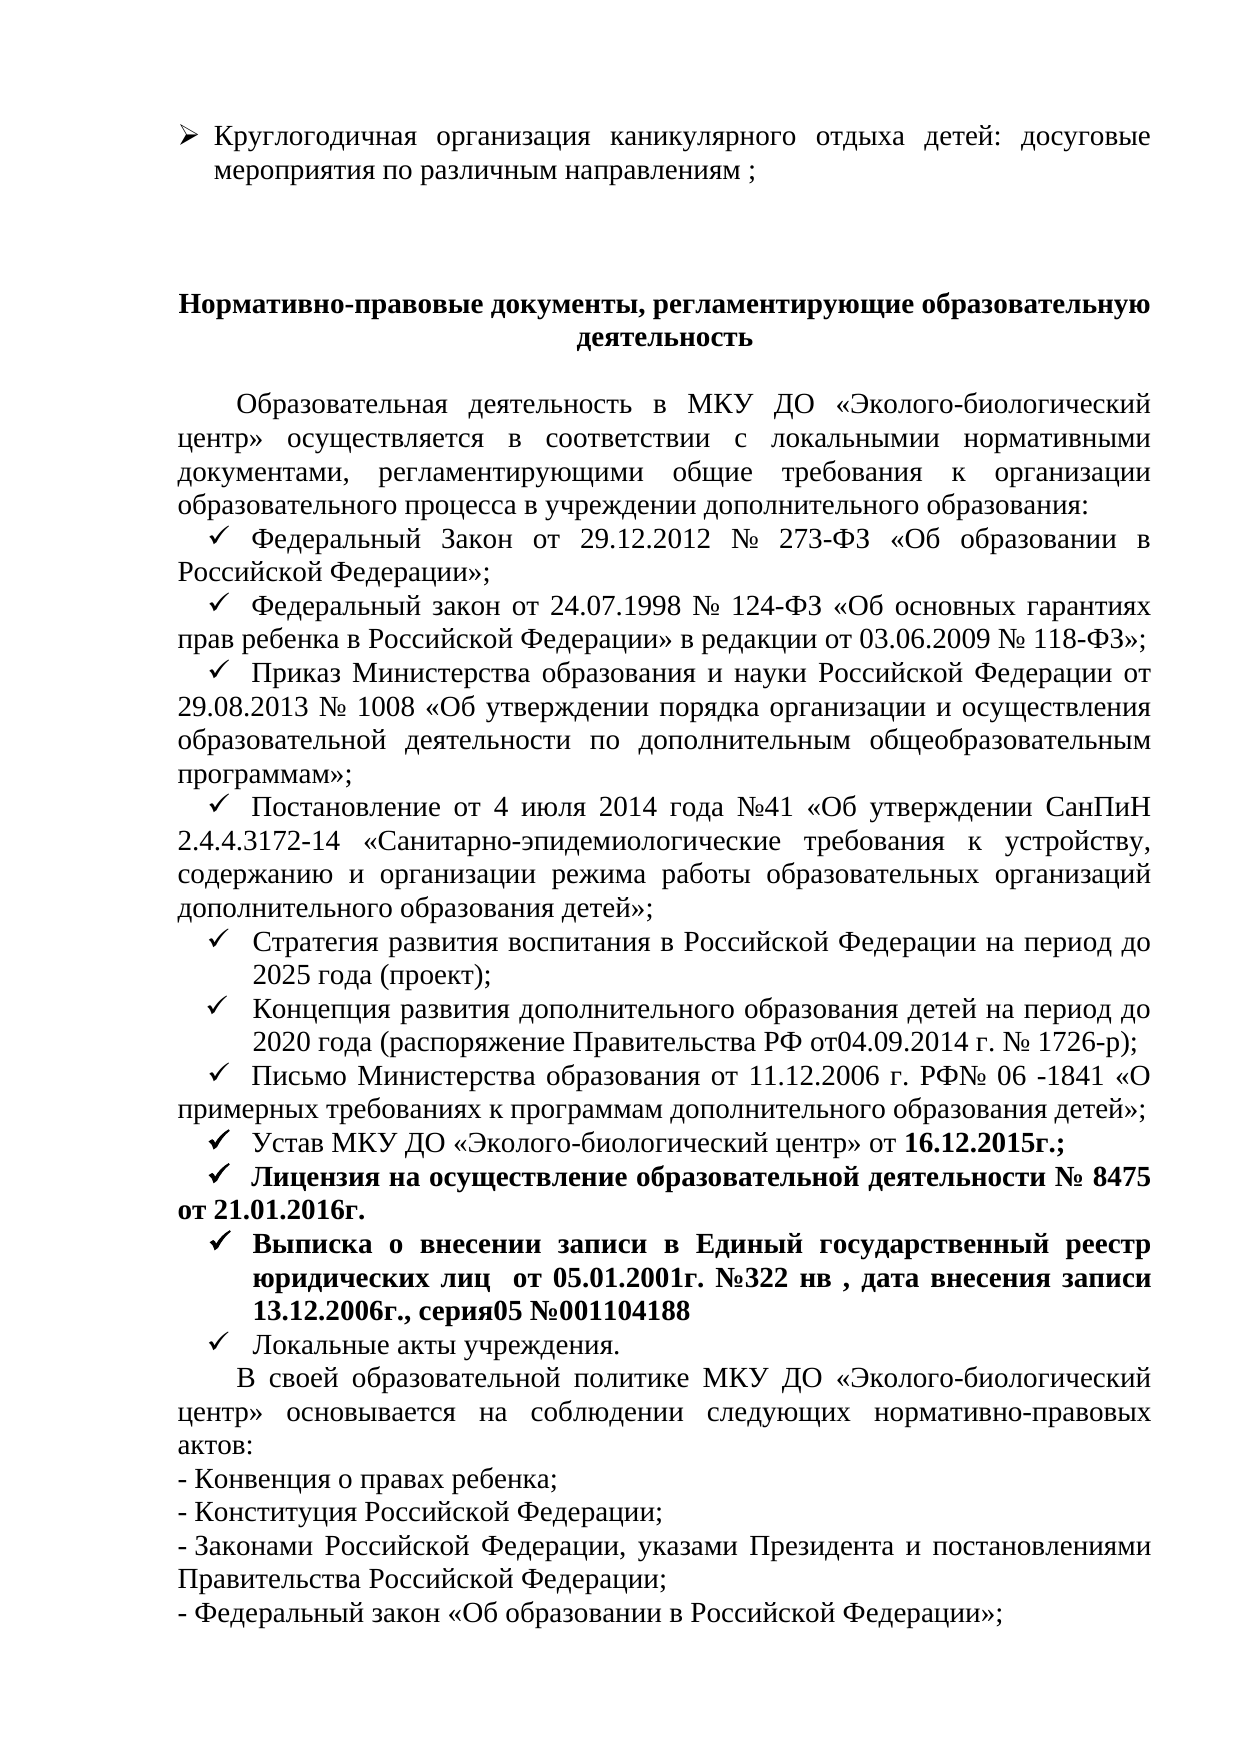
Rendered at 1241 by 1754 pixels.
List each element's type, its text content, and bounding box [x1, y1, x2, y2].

text - Законами Российской Федерации, указами Президента и постановлениями Правительства Российской Федерации; [177, 1528, 1152, 1595]
list Устав МКУ ДО «Эколого-биологический центр» от 16.12.2015г.; [177, 1125, 1152, 1159]
list Концепция развития дополнительного образования детей на период до 2020 года (распоряжение Правительства РФ от04.09.2014 г. № 1726-р); [205, 991, 1152, 1058]
list Выписка о внесении записи в Единый государственный реестр юридических лиц от 05.01.2001г. №322 нв , дата внесения записи 13.12.2006г., серия05 №001104188 [208, 1226, 1152, 1327]
list Постановление от 4 июля 2014 года №41 «Об утверждении СанПиН 2.4.4.3172-14 «Санитарно-эпидемиологические требования к устройству, содержанию и организации режима работы образовательных организаций дополнительного образования детей»; [177, 789, 1152, 924]
list Лицензия на осуществление образовательной деятельности № 8475 от 21.01.2016г. [177, 1159, 1152, 1226]
text - Конвенция о правах ребенка; [177, 1461, 1152, 1494]
list Письмо Министерства образования от 11.12.2006 г. РФ№ 06 -1841 «О примерных требованиях к программам дополнительного образования детей»; [177, 1058, 1152, 1125]
list Федеральный закон от 24.07.1998 № 124-ФЗ «Об основных гарантиях прав ребенка в Российской Федерации» в редакции от 03.06.2009 № 118-ФЗ»; [177, 588, 1152, 655]
text - Федеральный закон «Об образовании в Российской Федерации»; [177, 1595, 1152, 1629]
list Стратегия развития воспитания в Российской Федерации на период до 2025 года (проект); [206, 924, 1152, 991]
list Федеральный Закон от 29.12.2012 № 273-ФЗ «Об образовании в Российской Федерации»; [177, 521, 1152, 588]
list Круглогодичная организация каникулярного отдыха детей: досуговые мероприятия по различным направлениям ; [177, 118, 1152, 185]
list Приказ Министерства образования и науки Российской Федерации от 29.08.2013 № 1008 «Об утверждении порядка организации и осуществления образовательной деятельности по дополнительным общеобразовательным программам»; [177, 655, 1152, 789]
list Образовательная деятельность в МКУ ДО «Эколого-биологический центр» осуществляется в соответствии с локальнымии нормативными документами, регламентирующими общие требования к организации образовательного процесса в учреждении дополнительного образования: [177, 387, 1152, 521]
list Локальные акты учреждения. [206, 1327, 1152, 1360]
text В своей образовательной политике МКУ ДО «Эколого-биологический центр» основывается на соблюдении следующих нормативно-правовых актов: [177, 1360, 1152, 1461]
text - Конституция Российской Федерации; [177, 1494, 1152, 1528]
text Нормативно-правовые документы, регламентирующие образовательную деятельность [177, 286, 1152, 353]
